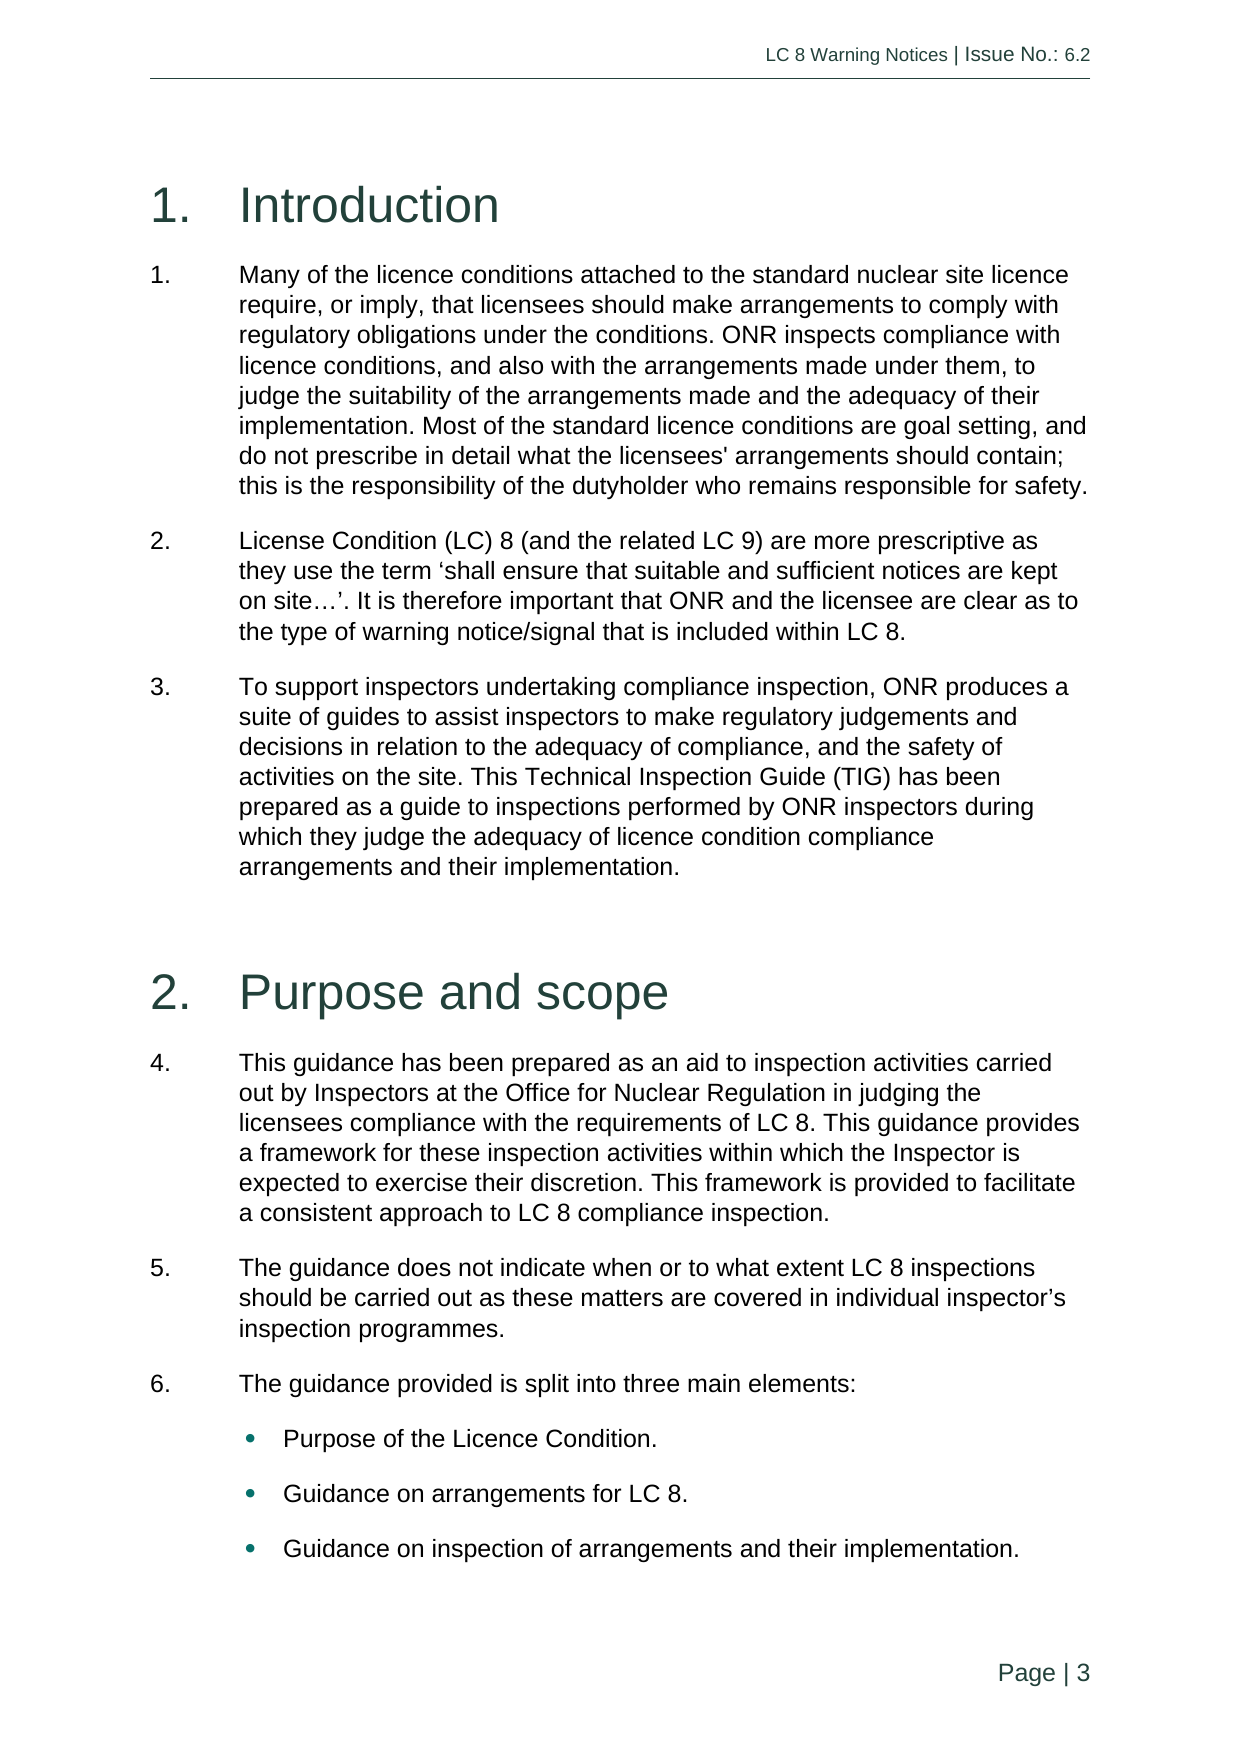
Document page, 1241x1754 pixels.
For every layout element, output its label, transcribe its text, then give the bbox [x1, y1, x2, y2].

text The guidance does not indicate when or to what extent LC 8 inspections should be carried out as these matters are covered in individual inspector’s inspection programmes. [150, 1253, 1090, 1342]
list Purpose of the Licence Condition. [246, 1424, 1090, 1453]
subtitle Introduction [150, 175, 1090, 232]
text License Condition (LC) 8 (and the related LC 9) are more prescriptive as they use the term ‘shall ensure that suitable and sufficient notices are kept on site…’. It is therefore important that ONR and the licensee are clear as to the type of warning notice/signal that is included within LC 8. [150, 526, 1090, 645]
text This guidance has been prepared as an aid to inspection activities carried out by Inspectors at the Office for Nuclear Regulation in judging the licensees compliance with the requirements of LC 8. This guidance provides a framework for these inspection activities within which the Inspector is expected to exercise their discretion. This framework is provided to facilitate a consistent approach to LC 8 compliance inspection. [150, 1048, 1090, 1227]
text The guidance provided is split into three main elements: [150, 1369, 1090, 1397]
list Guidance on arrangements for LC 8. [246, 1479, 1090, 1508]
text To support inspectors undertaking compliance inspection, ONR produces a suite of guides to assist inspectors to make regulatory judgements and decisions in relation to the adequacy of compliance, and the safety of activities on the site. This Technical Inspection Guide (TIG) has been prepared as a guide to inspections performed by ONR inspectors during which they judge the adequacy of licence condition compliance arrangements and their implementation. [150, 672, 1090, 881]
list Guidance on inspection of arrangements and their implementation. [246, 1534, 1090, 1563]
list Many of the licence conditions attached to the standard nuclear site licence require, or imply, that licensees should make arrangements to comply with regulatory obligations under the conditions. ONR inspects compliance with licence conditions, and also with the arrangements made under them, to judge the suitability of the arrangements made and the adequacy of their implementation. Most of the standard licence conditions are goal setting, and do not prescribe in detail what the licensees' arrangements should contain; this is the responsibility of the dutyholder who remains responsible for safety. [150, 260, 1090, 500]
subtitle Purpose and scope [150, 962, 1090, 1020]
